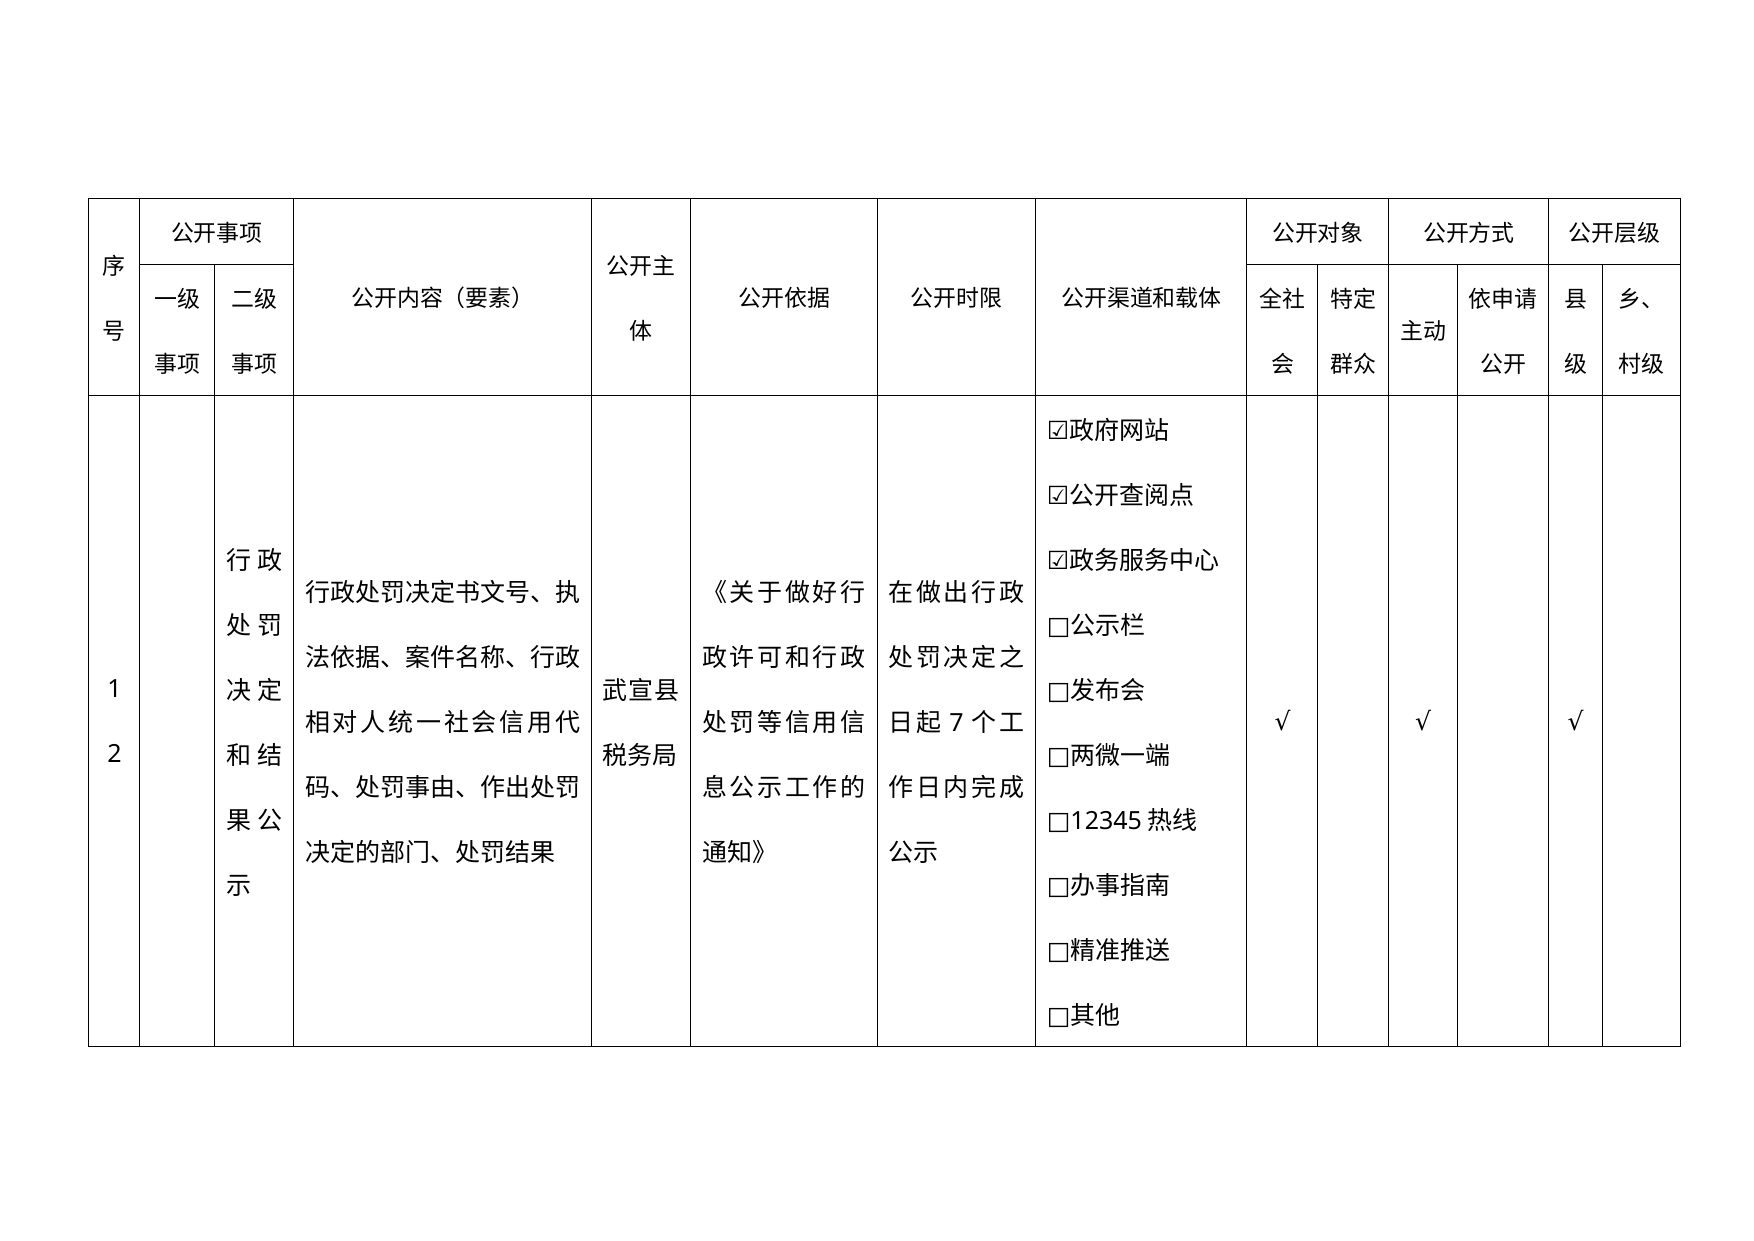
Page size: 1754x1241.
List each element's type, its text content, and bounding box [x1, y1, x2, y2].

table_header 公开事项 [140, 199, 293, 264]
table_cell 主动 [1389, 265, 1457, 395]
table_cell √ [1389, 396, 1457, 1046]
table_cell 乡、村级 [1603, 265, 1680, 395]
table_cell [1603, 396, 1680, 1046]
table_cell 依申请公开 [1458, 265, 1548, 395]
table_cell [1458, 396, 1548, 1046]
table_cell 《关于做好行政许可和行政处罚等信用信息公示工作的通知》 [691, 396, 877, 1046]
table_header 公开内容（要素） [294, 199, 591, 395]
table_header 公开主体 [592, 199, 690, 395]
table_cell 12 [89, 396, 139, 1046]
table_cell [1318, 396, 1388, 1046]
table_header 序号 [89, 199, 139, 395]
table_header 公开对象 [1247, 199, 1388, 264]
table_header 公开渠道和载体 [1036, 199, 1246, 395]
table_cell 行政处罚决定和结果公示 [215, 396, 293, 1046]
table_cell 一级事项 [140, 265, 214, 395]
table_cell 全社会 [1247, 265, 1317, 395]
table_cell √ [1549, 396, 1602, 1046]
table_header 公开依据 [691, 199, 877, 395]
table_cell 县级 [1549, 265, 1602, 395]
table_header 公开层级 [1549, 199, 1680, 264]
table_cell 二级事项 [215, 265, 293, 395]
table_header 公开方式 [1389, 199, 1548, 264]
table_cell 行政处罚决定书文号、执法依据、案件名称、行政相对人统一社会信用代码、处罚事由、作出处罚决定的部门、处罚结果 [294, 396, 591, 1046]
table_header 公开时限 [878, 199, 1035, 395]
table_cell 在做出行政处罚决定之日起7个工作日内完成公示 [878, 396, 1035, 1046]
table_cell √ [1247, 396, 1317, 1046]
table_cell 特定群众 [1318, 265, 1388, 395]
table_cell ☑政府网站 ☑公开查阅点 ☑政务服务中心 □公示栏 □发布会 □两微一端 □12345热线 □办事指南 □精准推送 □其他 [1036, 396, 1246, 1046]
table_cell 武宣县税务局 [592, 396, 690, 1046]
